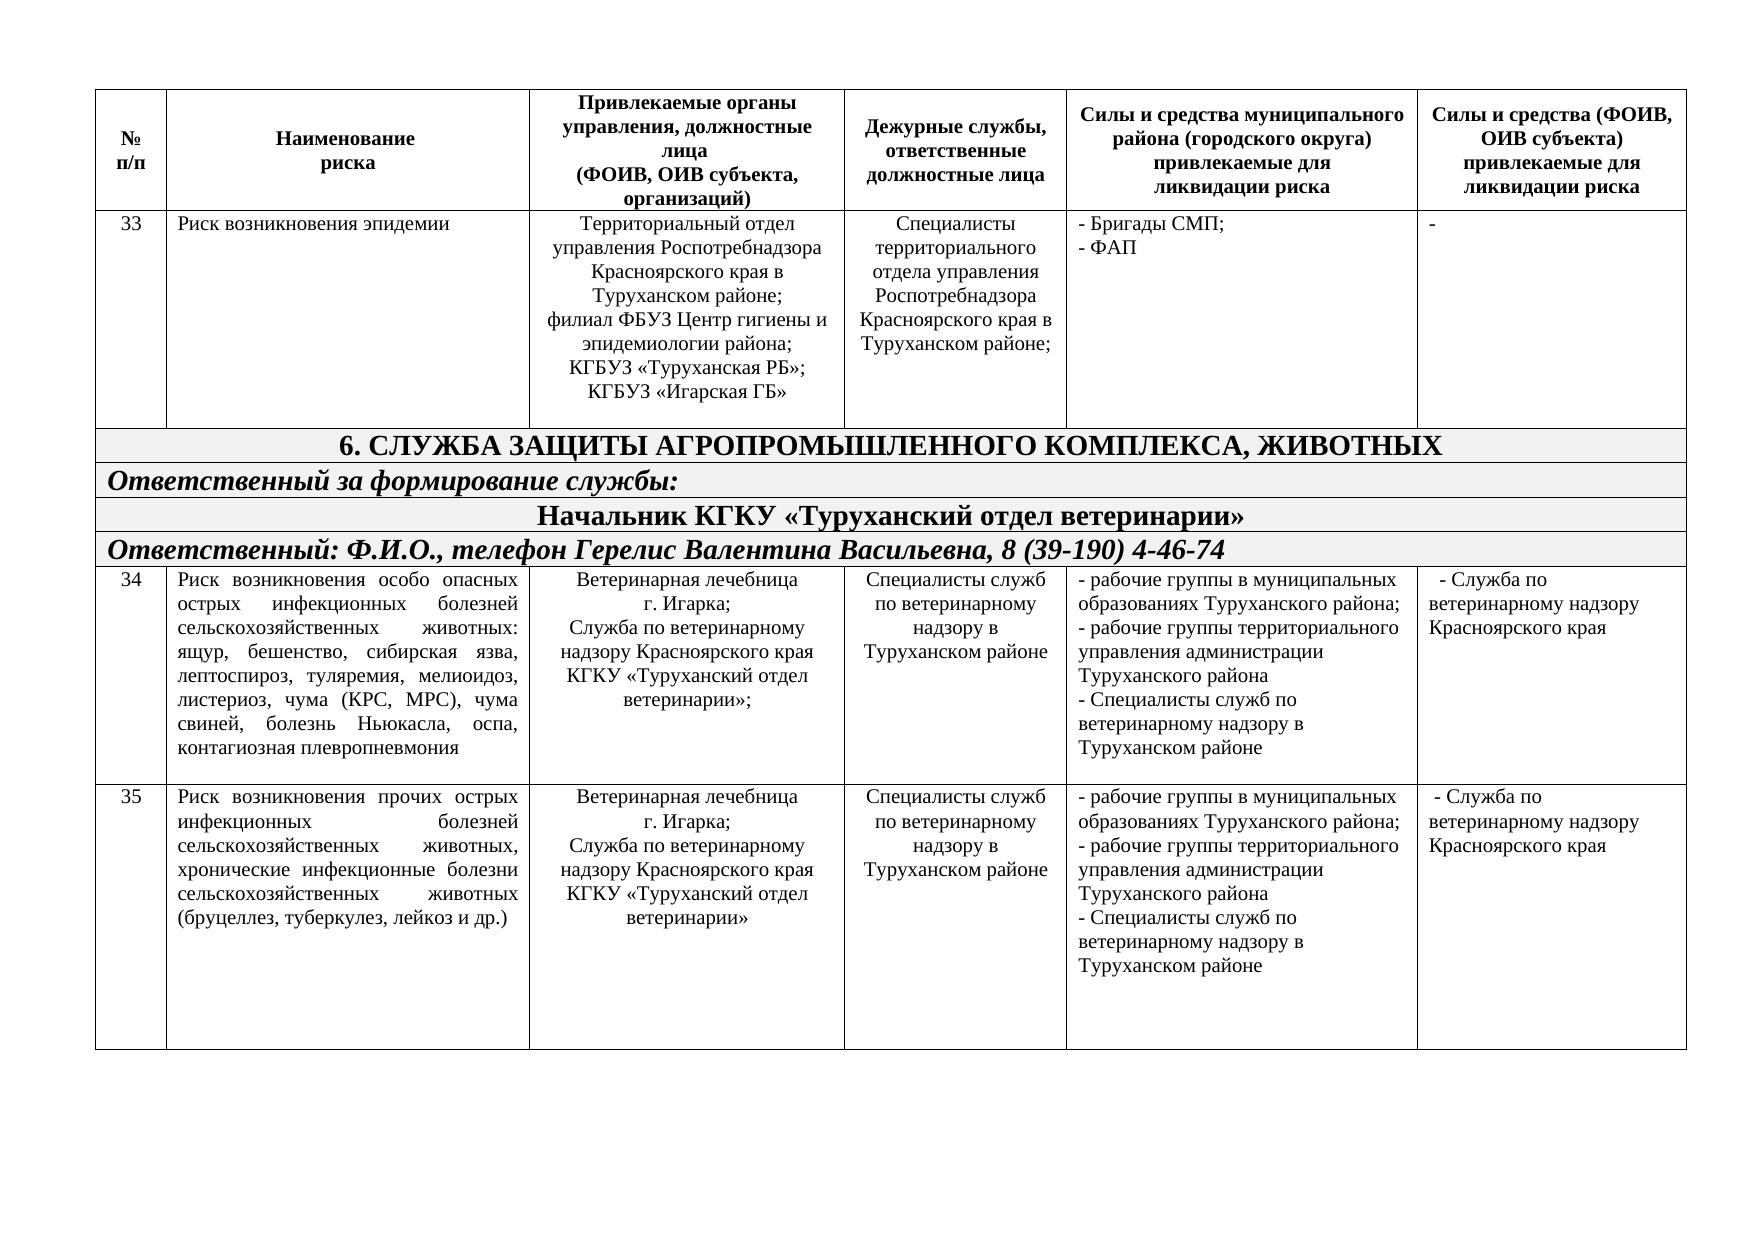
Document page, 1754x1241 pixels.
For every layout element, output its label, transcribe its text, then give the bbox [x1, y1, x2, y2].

table_cell Специалисты территориального отдела управления Роспотребнадзора Красноярского края в Туруханском районе; [845, 211, 1066, 427]
table_cell 35 [96, 785, 166, 1049]
table_cell Риск возникновения эпидемии [167, 211, 529, 427]
table_cell 6. СЛУЖБА ЗАЩИТЫ АГРОПРОМЫШЛЕННОГО КОМПЛЕКСА, ЖИВОТНЫХ [96, 429, 1686, 462]
table_cell - Служба по ветеринарному надзору Красноярского края [1418, 785, 1686, 1049]
table_header Силы и средства муниципального района (городского округа) привлекаемые для ликвидации риска [1067, 90, 1417, 210]
table_header Силы и средства (ФОИВ, ОИВ субъекта) привлекаемые для ликвидации риска [1418, 90, 1686, 210]
table_cell - Бригады СМП; - ФАП [1067, 211, 1417, 427]
table_cell Начальник КГКУ «Туруханский отдел ветеринарии» [96, 498, 1686, 531]
table_cell Специалисты служб по ветеринарному надзору в Туруханском районе [845, 567, 1066, 783]
table_cell Ответственный: Ф.И.О., телефон Герелис Валентина Васильевна, 8 (39-190) 4-46-74 [96, 532, 1686, 566]
table_cell Риск возникновения прочих острых инфекционных болезней сельскохозяйственных животных, хронические инфекционные болезни сельскохозяйственных животных (бруцеллез, туберкулез, лейкоз и др.) [167, 785, 529, 1049]
table_cell Риск возникновения особо опасных острых инфекционных болезней сельскохозяйственных животных: ящур, бешенство, сибирская язва, лептоспироз, туляремия, мелиоидоз, листериоз, чума (КРС, МРС), чума свиней, болезнь Ньюкасла, оспа, контагиозная плевропневмония [167, 567, 529, 783]
table_header Дежурные службы, ответственные должностные лица [845, 90, 1066, 210]
table_cell - рабочие группы в муниципальных образованиях Туруханского района; - рабочие группы территориального управления администрации Туруханского района - Специалисты служб по ветеринарному надзору в Туруханском районе [1067, 567, 1417, 783]
table_cell - Служба по ветеринарному надзору Красноярского края [1418, 567, 1686, 783]
table_header № п/п [96, 90, 166, 210]
table_cell 33 [96, 211, 166, 427]
table_cell Ветеринарная лечебница г. Игарка; Служба по ветеринарному надзору Красноярского края КГКУ «Туруханский отдел ветеринарии» [530, 785, 844, 1049]
table_cell - рабочие группы в муниципальных образованиях Туруханского района; - рабочие группы территориального управления администрации Туруханского района - Специалисты служб по ветеринарному надзору в Туруханском районе [1067, 785, 1417, 1049]
table_cell Специалисты служб по ветеринарному надзору в Туруханском районе [845, 785, 1066, 1049]
table_header Привлекаемые органы управления, должностные лица (ФОИВ, ОИВ субъекта, организаций) [530, 90, 844, 210]
table_cell Ветеринарная лечебница г. Игарка; Служба по ветеринарному надзору Красноярского края КГКУ «Туруханский отдел ветеринарии»; [530, 567, 844, 783]
table_header Наименование риска [167, 90, 529, 210]
table_cell Территориальный отдел управления Роспотребнадзора Красноярского края в Туруханском районе; филиал ФБУЗ Центр гигиены и эпидемиологии района; КГБУЗ «Туруханская РБ»; КГБУЗ «Игарская ГБ» [530, 211, 844, 427]
table_cell Ответственный за формирование службы: [96, 463, 1686, 497]
table_cell - [1418, 211, 1686, 427]
table_cell 34 [96, 567, 166, 783]
